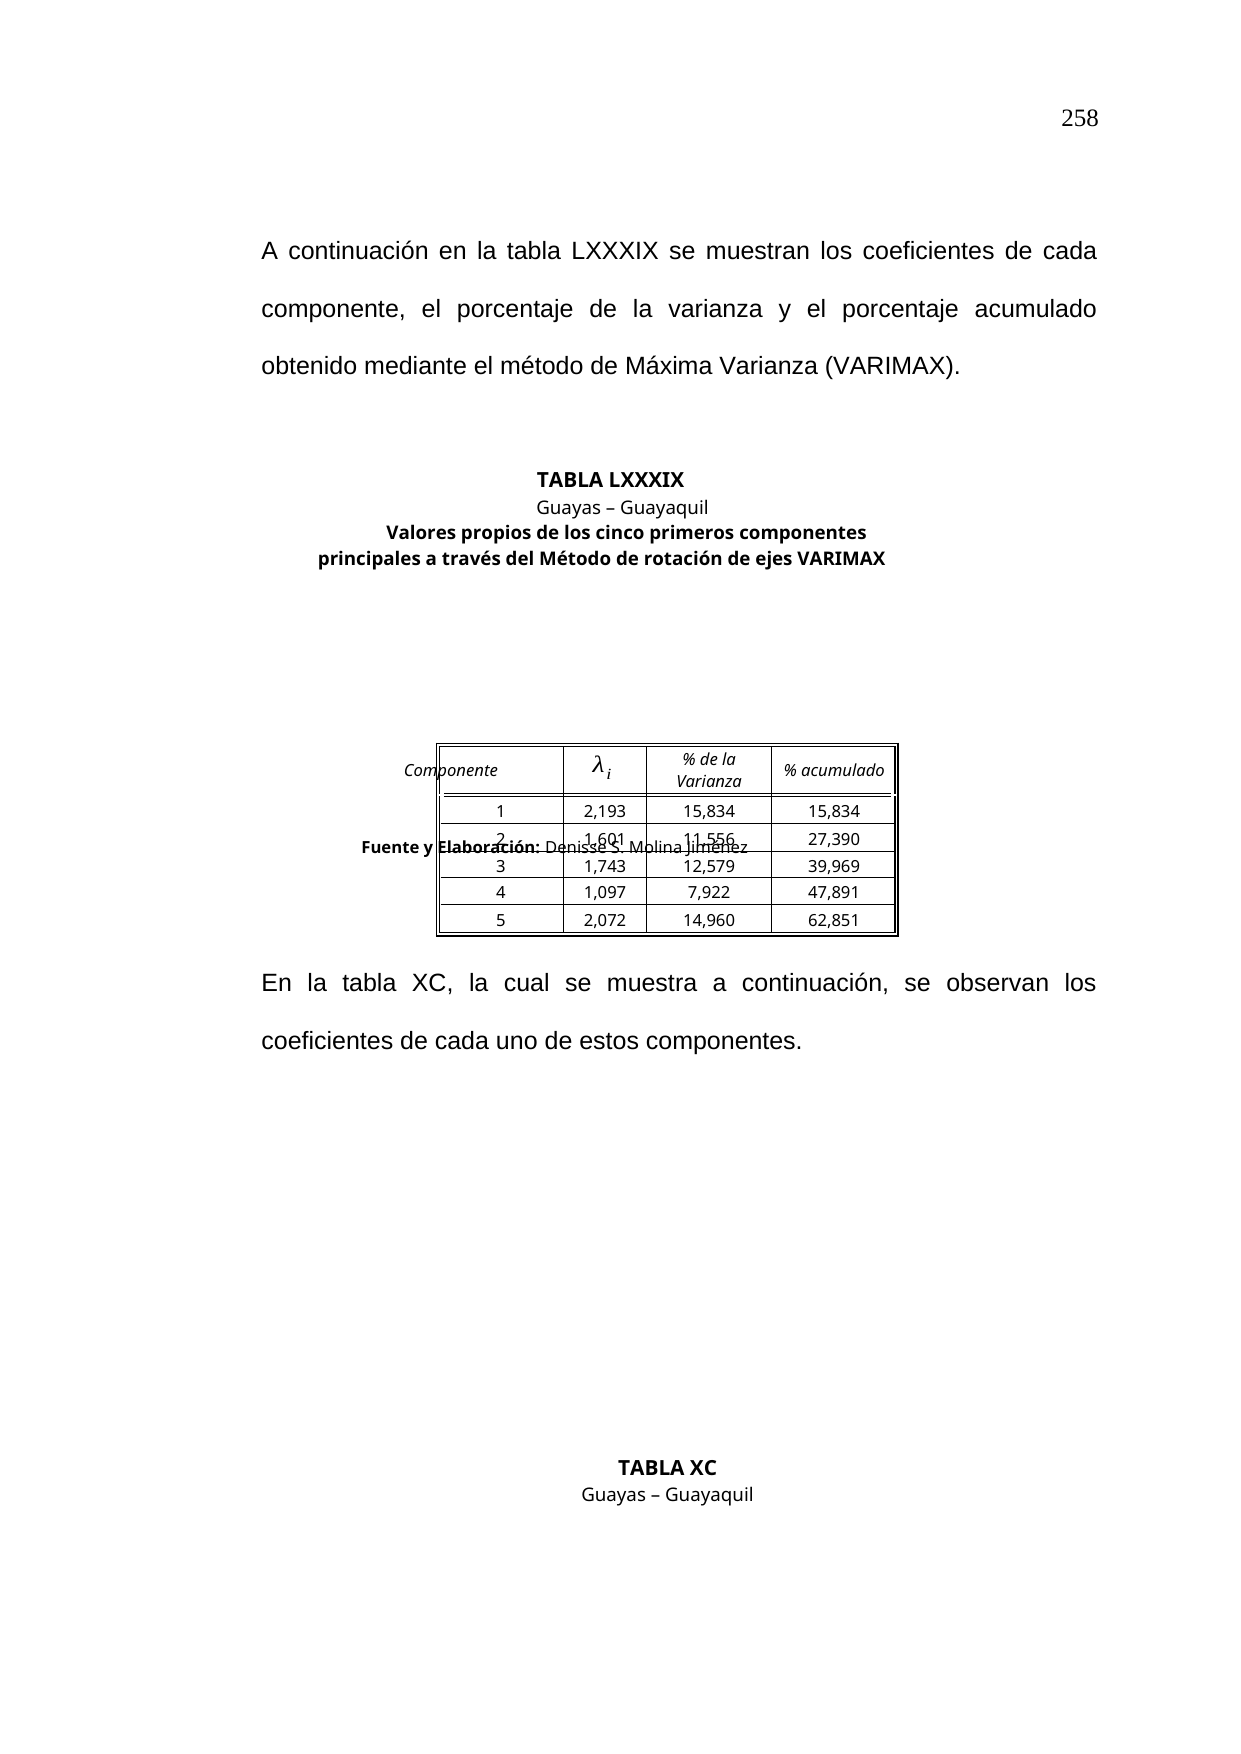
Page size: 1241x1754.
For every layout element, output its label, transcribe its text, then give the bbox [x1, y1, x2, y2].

text En la tabla XC, la cual se muestra a continuación, se observan los coeficientes de cada uno de estos componentes. [261, 968, 1098, 1054]
text Guayas – Guayaquil [236, 1481, 1098, 1507]
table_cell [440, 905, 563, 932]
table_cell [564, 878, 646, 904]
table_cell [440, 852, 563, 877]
text Guayas – Guayaquil [386, 494, 1098, 519]
text TABLA XC [236, 1453, 1098, 1481]
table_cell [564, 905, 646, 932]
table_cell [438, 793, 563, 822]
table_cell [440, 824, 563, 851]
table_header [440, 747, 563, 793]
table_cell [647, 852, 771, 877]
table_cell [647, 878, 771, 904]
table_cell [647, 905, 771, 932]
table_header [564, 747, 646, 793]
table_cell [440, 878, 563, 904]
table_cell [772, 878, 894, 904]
text Valores propios de los cinco primeros componentes [236, 519, 1098, 545]
text TABLA LXXXIX [386, 466, 1098, 494]
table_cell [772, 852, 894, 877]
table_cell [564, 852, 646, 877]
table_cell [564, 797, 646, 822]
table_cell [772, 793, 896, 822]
text principales a través del Método de rotación de ejes VARIMAX [236, 545, 1098, 571]
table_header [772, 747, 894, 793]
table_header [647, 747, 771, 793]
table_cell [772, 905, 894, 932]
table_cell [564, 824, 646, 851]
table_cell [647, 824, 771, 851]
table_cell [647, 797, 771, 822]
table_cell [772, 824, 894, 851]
text A continuación en la tabla LXXXIX se muestran los coeficientes de cada componente, el porcentaje de la varianza y el porcentaje acumulado obtenido mediante el método de Máxima Varianza (VARIMAX). [261, 236, 1098, 380]
